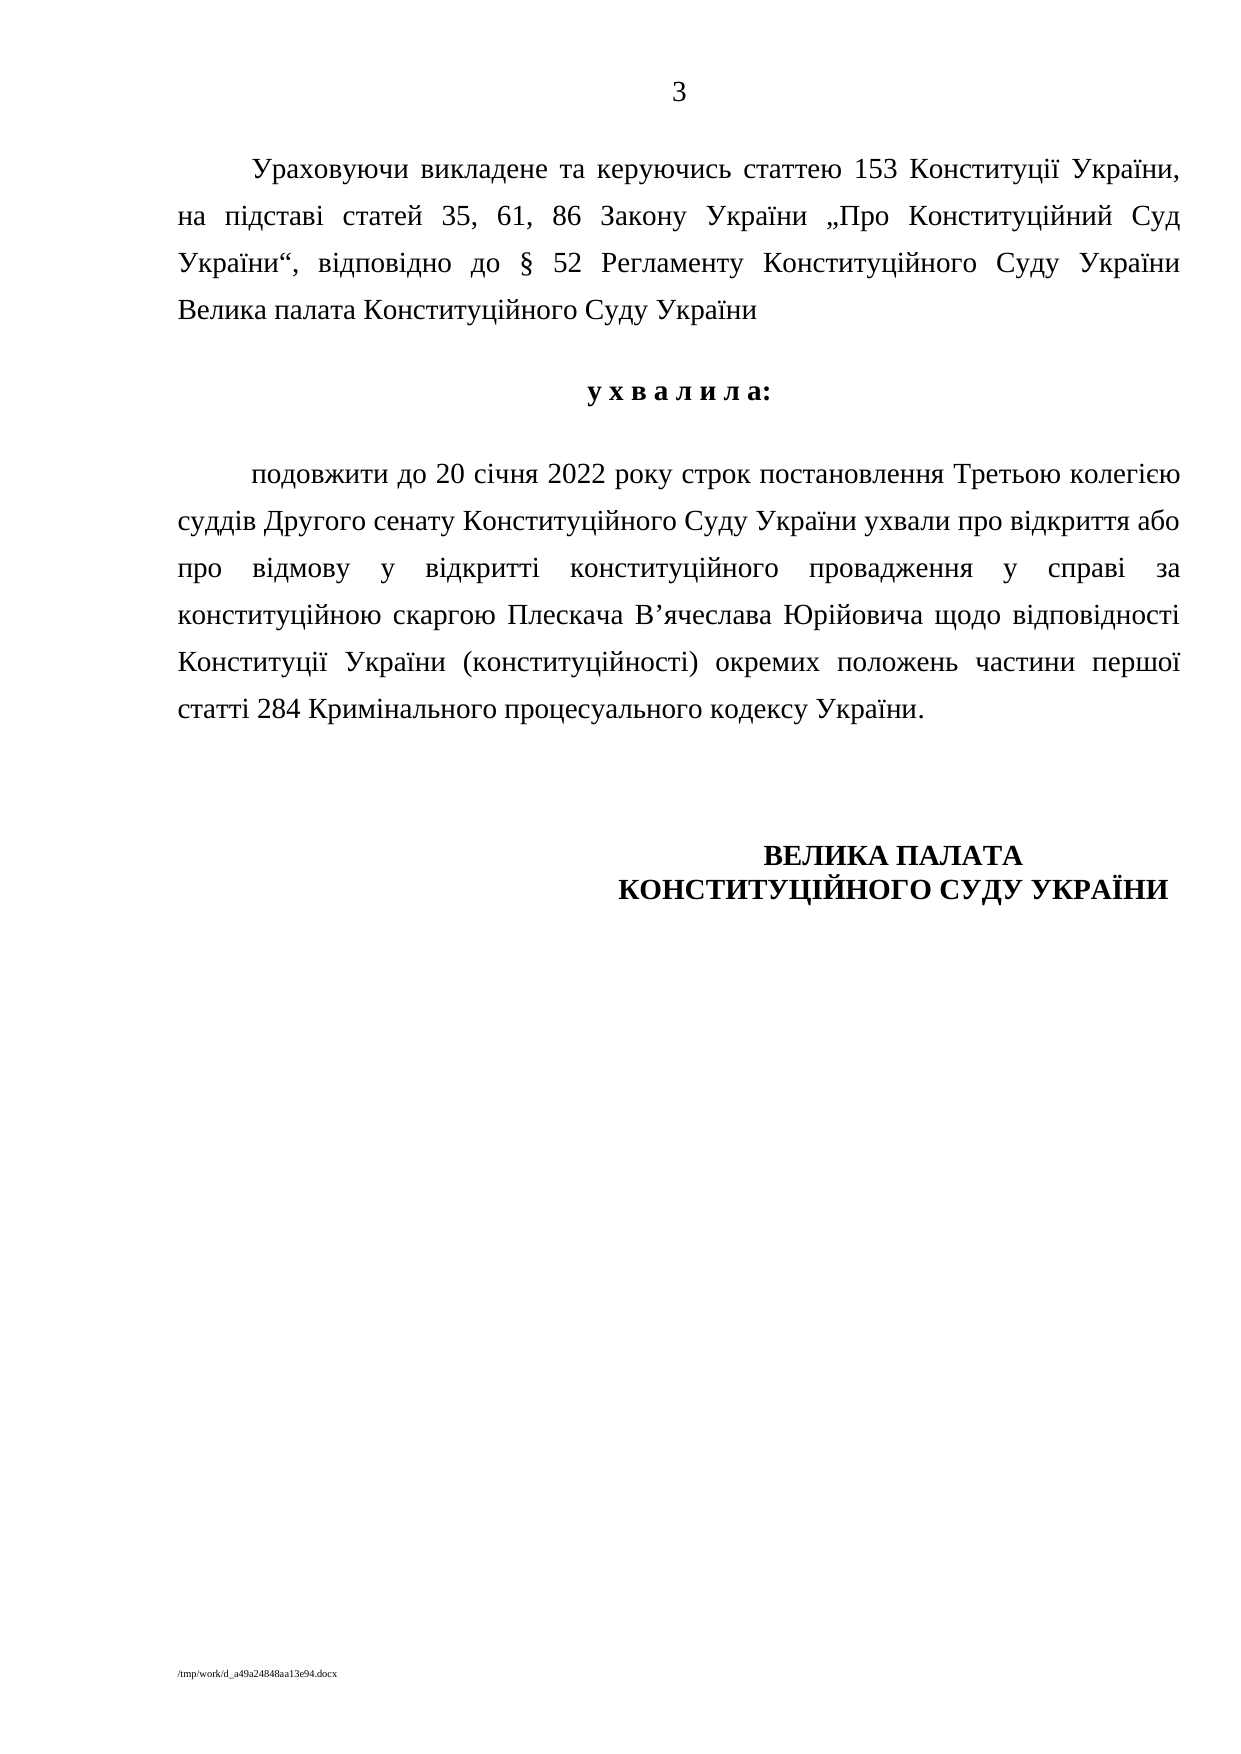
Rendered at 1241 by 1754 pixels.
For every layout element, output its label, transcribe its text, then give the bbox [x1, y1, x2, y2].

text Конституційного Суду України [605, 872, 1181, 906]
text Велика палата [605, 838, 1181, 872]
text у х в а л и л а: [177, 373, 1181, 406]
text Ураховуючи викладене та керуючись статтею 153 Конституції України, на підставі статей 35, 61, 86 Закону України „Про Конституційний Суд України“, відповідно до § 52 Регламенту Конституційного Суду України Велика палата Конституційного Суду України [177, 152, 1181, 326]
text подовжити до 20 січня 2022 року строк постановлення Третьою колегією суддів Другого сенату Конституційного Суду України ухвали про відкриття або про відмову у відкритті конституційного провадження у справі за конституційною скаргою Плескача В’ячеслава Юрійовича щодо відповідності Конституції України (конституційності) окремих положень частини першої статті 284 Кримінального процесуального кодексу України. [177, 457, 1181, 724]
